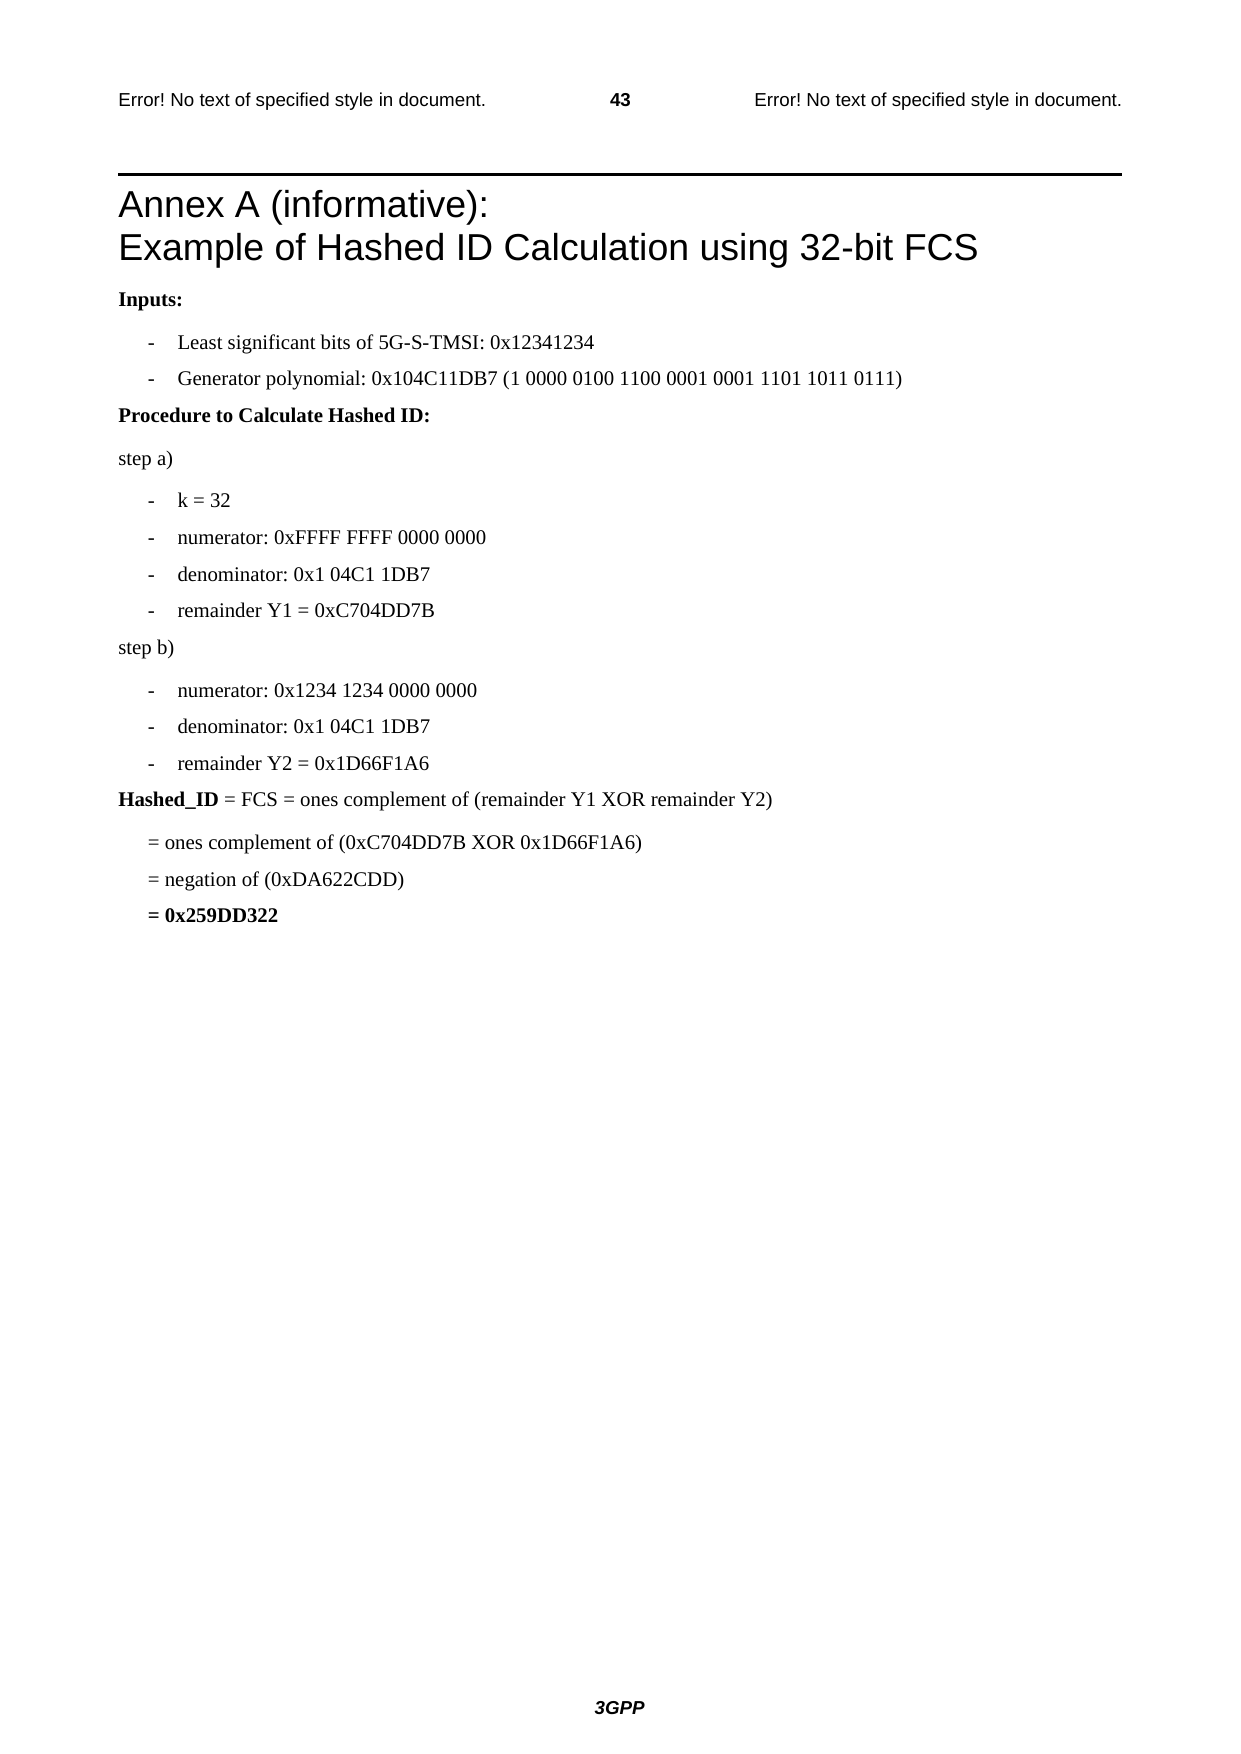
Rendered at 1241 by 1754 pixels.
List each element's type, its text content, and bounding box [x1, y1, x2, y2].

text - k = 32 [148, 488, 1122, 512]
text Hashed_ID = FCS = ones complement of (remainder Y1 XOR remainder Y2) [118, 787, 1122, 811]
text - Least significant bits of 5G-S-TMSI: 0x12341234 [148, 330, 1122, 354]
text - denominator: 0x1 04C1 1DB7 [148, 714, 1122, 738]
text step a) [118, 446, 1122, 470]
text - numerator: 0x1234 1234 0000 0000 [148, 677, 1122, 702]
text step b) [118, 635, 1122, 659]
text = negation of (0xDA622CDD) [148, 867, 1122, 891]
text - denominator: 0x1 04C1 1DB7 [148, 562, 1122, 586]
text Procedure to Calculate Hashed ID: [118, 403, 1122, 427]
text Inputs: [118, 287, 1122, 311]
text - numerator: 0xFFFF FFFF 0000 0000 [148, 525, 1122, 549]
subtitle Annex A (informative): Example of Hashed ID Calculation using 32-bit FCS [118, 176, 1122, 268]
text = 0x259DD322 [148, 903, 1122, 927]
text - remainder Y1 = 0xC704DD7B [148, 598, 1122, 622]
text - remainder Y2 = 0x1D66F1A6 [148, 751, 1122, 775]
text = ones complement of (0xC704DD7B XOR 0x1D66F1A6) [148, 830, 1122, 854]
text - Generator polynomial: 0x104C11DB7 (1 0000 0100 1100 0001 0001 1101 1011 0111) [148, 366, 1122, 390]
